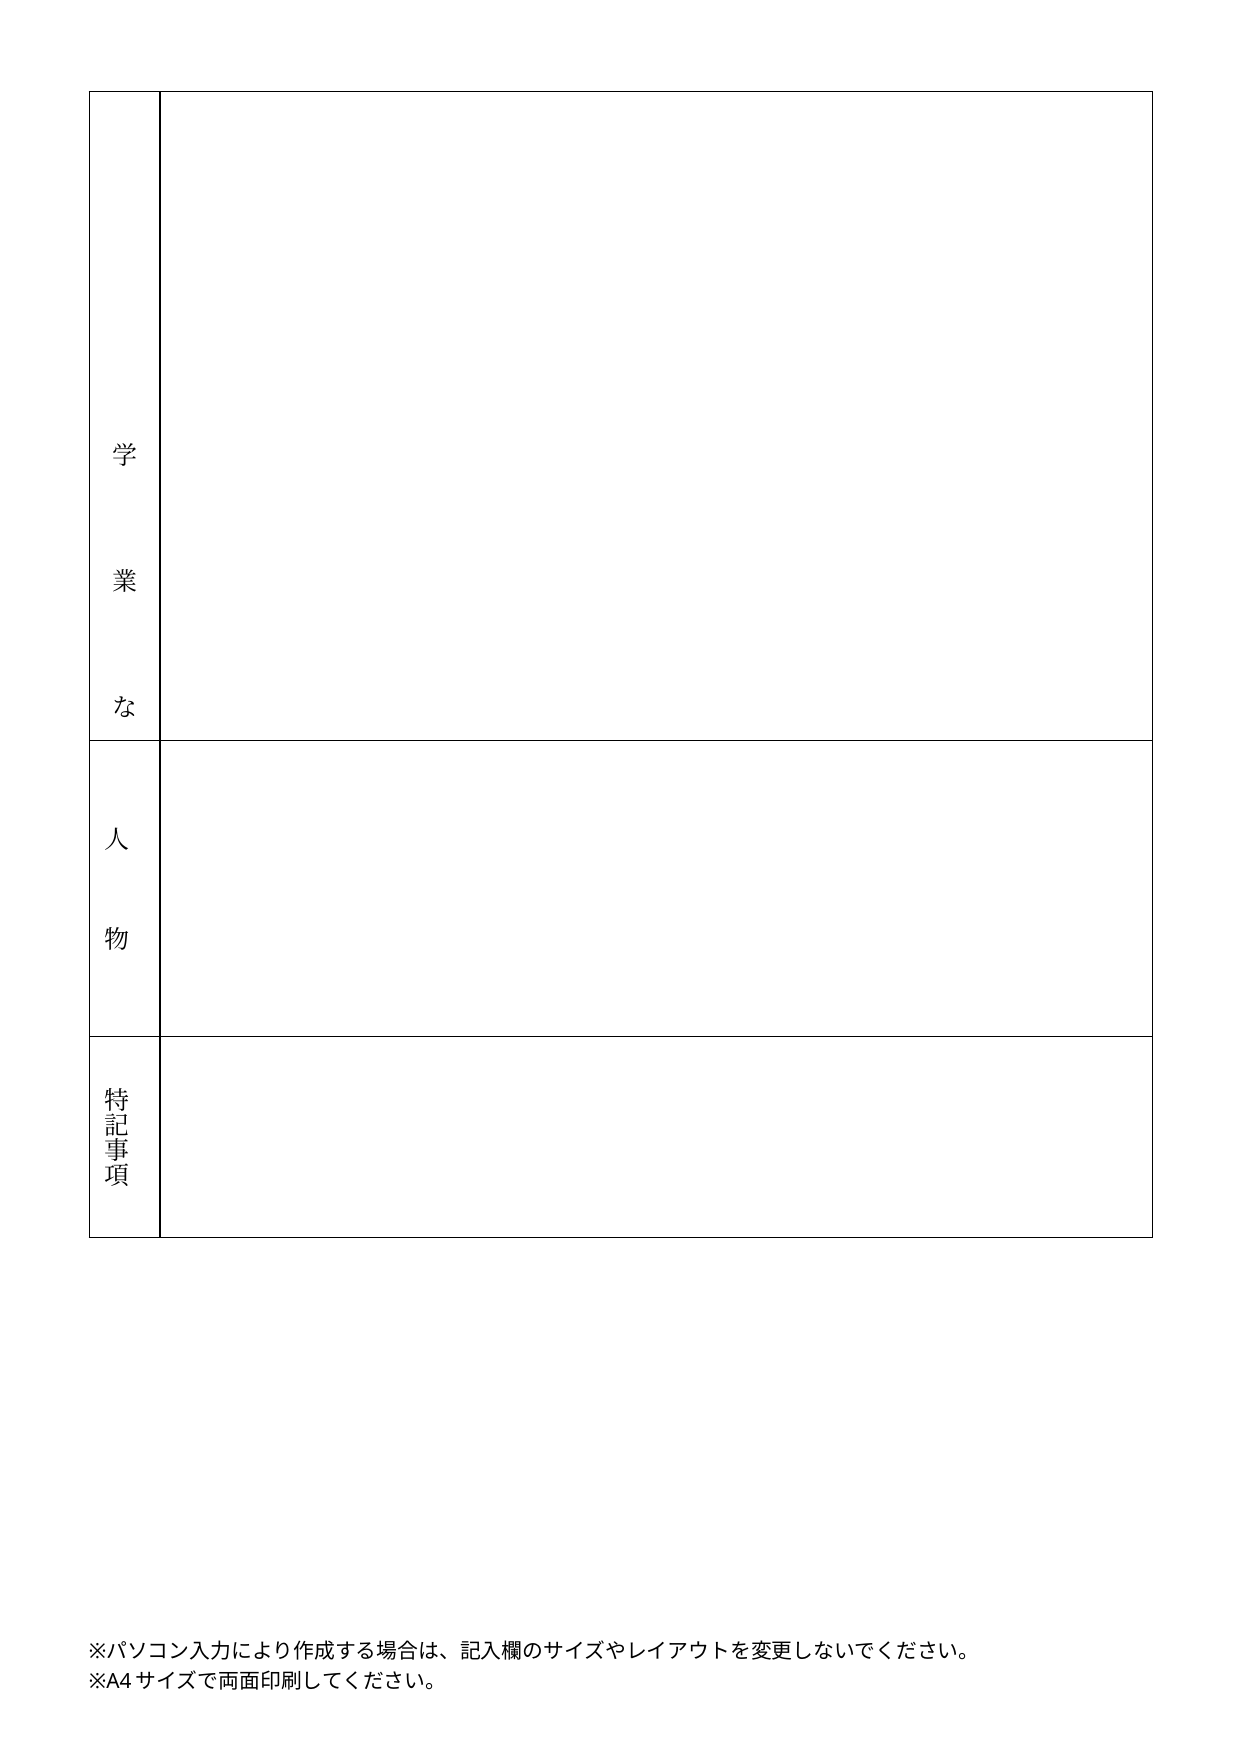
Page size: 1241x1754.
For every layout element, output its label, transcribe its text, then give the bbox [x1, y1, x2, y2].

table_cell 人 物 [90, 741, 159, 1036]
table_cell [161, 1037, 1152, 1237]
table_cell 特記事項 [90, 1037, 159, 1237]
table_cell [161, 92, 1152, 740]
table_cell [161, 741, 1152, 1036]
